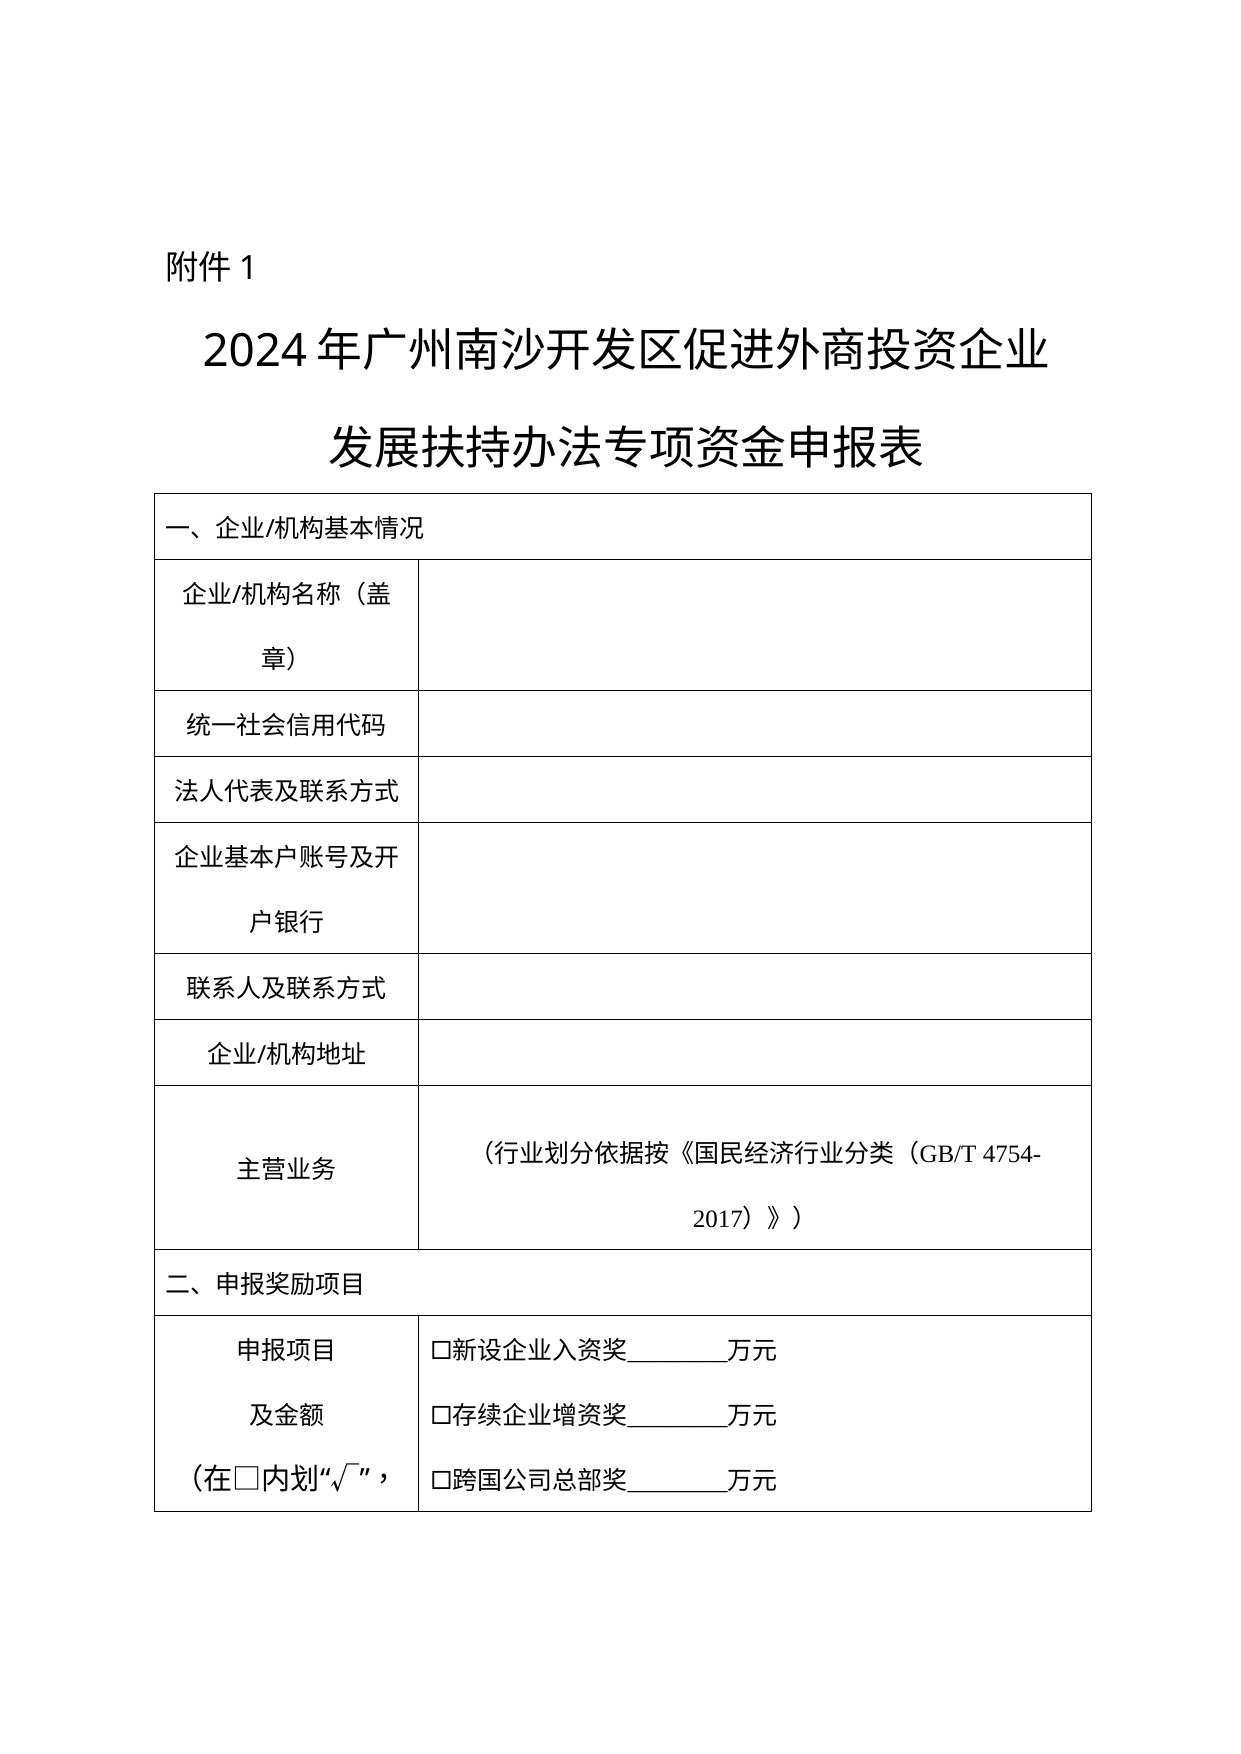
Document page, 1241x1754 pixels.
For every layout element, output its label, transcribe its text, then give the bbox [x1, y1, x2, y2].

table_cell 企业/机构地址 [155, 1020, 418, 1085]
table_cell 统一社会信用代码 [155, 691, 418, 756]
table_cell [419, 757, 1091, 822]
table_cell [155, 1316, 418, 1511]
table_cell 二、申报奖励项目 [155, 1250, 1091, 1315]
table_cell 联系人及联系方式 [155, 954, 418, 1019]
table_header 一、企业/机构基本情况 [155, 494, 1091, 559]
table_cell 法人代表及联系方式 [155, 757, 418, 822]
table_cell [419, 823, 1091, 953]
table_cell 企业/机构名称（盖章） [155, 560, 418, 690]
text 发展扶持办法专项资金申报表 [165, 395, 1087, 493]
table_cell [419, 691, 1091, 756]
table_cell [419, 560, 1091, 690]
table_cell [419, 954, 1091, 1019]
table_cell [419, 1316, 1091, 1511]
text 2024年广州南沙开发区促进外商投资企业 [165, 298, 1087, 395]
text 附件1 [165, 233, 1087, 298]
table_cell （行业划分依据按《国民经济行业分类（GB/T 4754-2017）》） [419, 1086, 1091, 1249]
table_cell [419, 1020, 1091, 1085]
table_cell 主营业务 [155, 1086, 418, 1249]
table_cell 企业基本户账号及开户银行 [155, 823, 418, 953]
